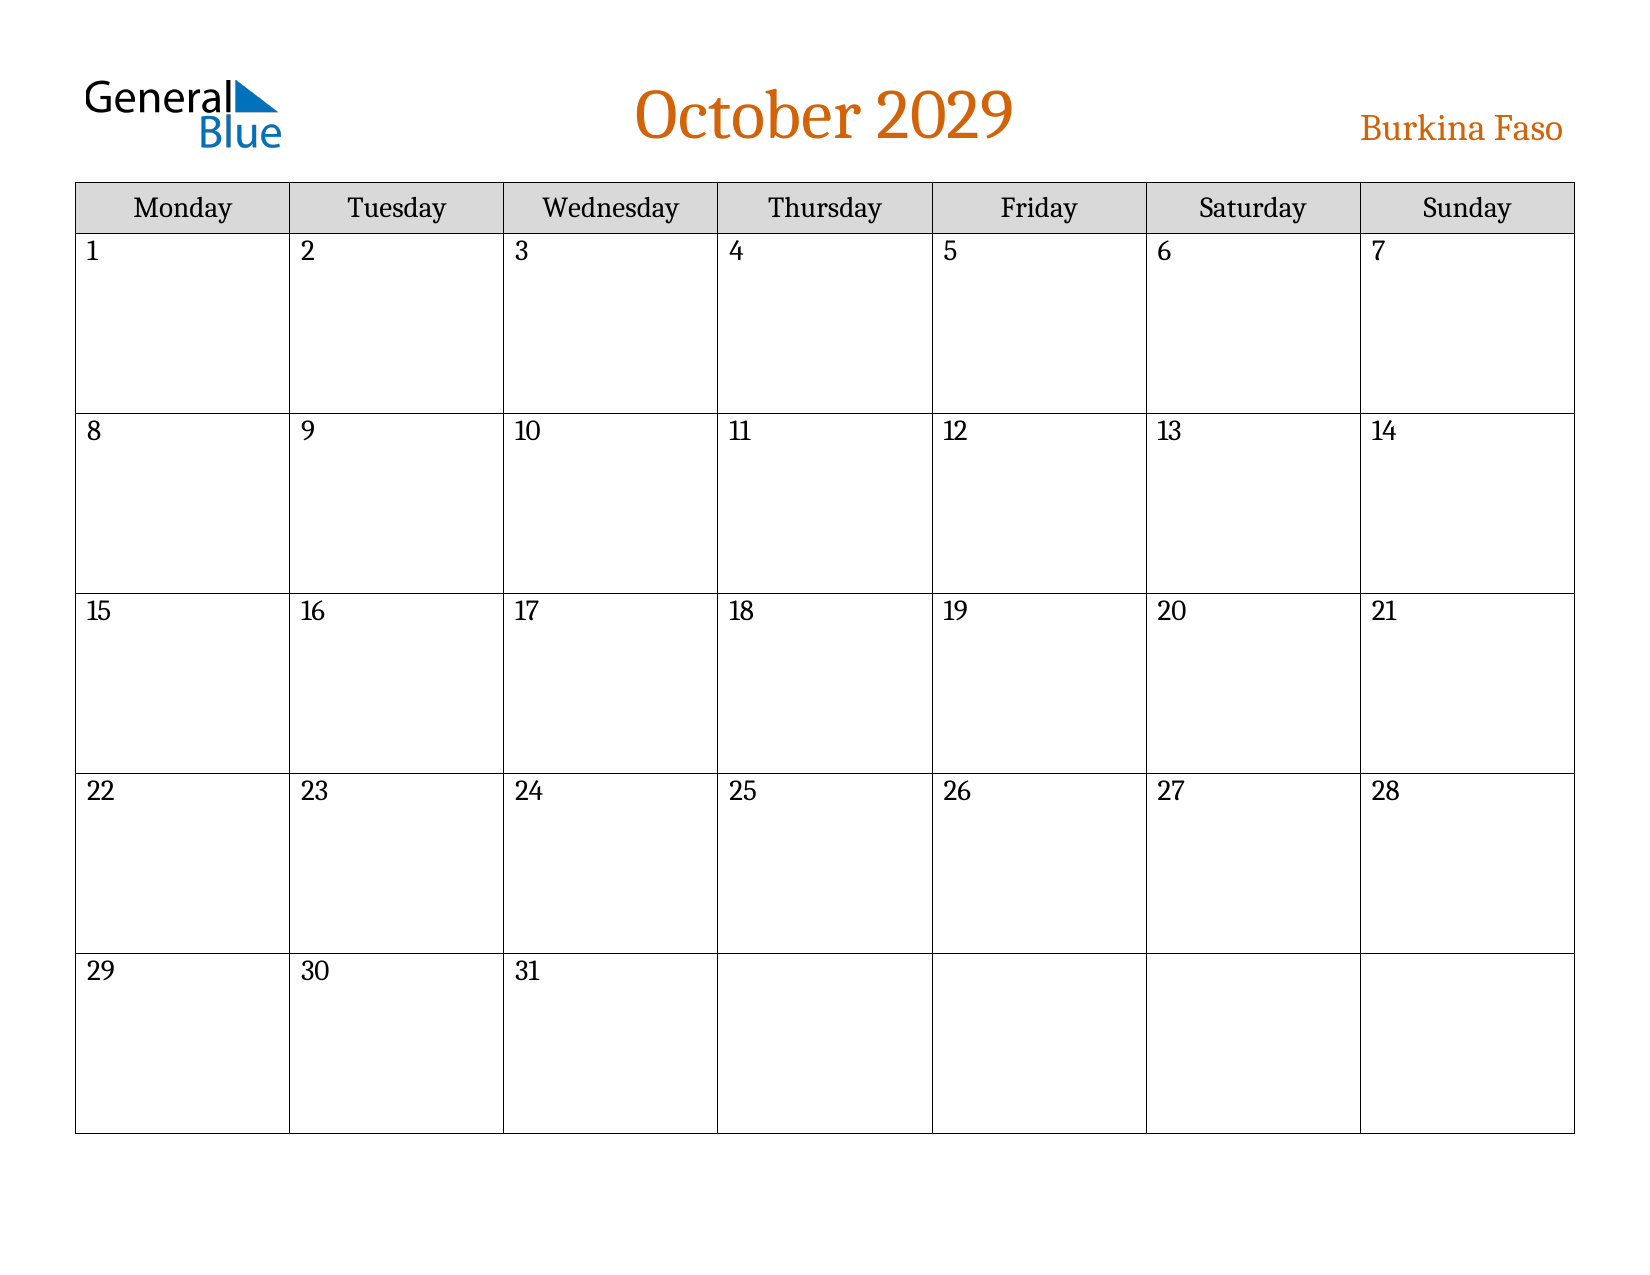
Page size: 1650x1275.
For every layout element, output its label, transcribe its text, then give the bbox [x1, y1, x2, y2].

table_cell 3 [504, 234, 717, 270]
table_cell 1 [76, 234, 289, 270]
table_cell [504, 630, 717, 773]
table_cell [718, 630, 932, 773]
table_cell 16 [290, 594, 503, 630]
table_cell [76, 990, 289, 1133]
table_cell [504, 810, 717, 953]
picture [86, 80, 281, 148]
table_cell Sunday [1361, 183, 1574, 233]
table_cell [1361, 270, 1574, 413]
table_cell Wednesday [504, 183, 717, 233]
table_cell [718, 954, 932, 990]
table_cell [1147, 630, 1360, 773]
table_header Burkina Faso [1146, 75, 1574, 182]
table_cell [933, 630, 1146, 773]
table_cell [1361, 990, 1574, 1133]
table_cell 9 [290, 414, 503, 450]
table_cell 5 [933, 234, 1146, 270]
table_cell Friday [933, 183, 1146, 233]
table_cell [1147, 954, 1360, 990]
table_cell 17 [504, 594, 717, 630]
table_cell [1147, 990, 1360, 1133]
table_cell 8 [76, 414, 289, 450]
table_cell [718, 810, 932, 953]
table_cell [504, 270, 717, 413]
table_cell [933, 954, 1146, 990]
table_cell [718, 270, 932, 413]
table_cell 24 [504, 774, 717, 810]
table_cell [933, 270, 1146, 413]
table_cell 28 [1361, 774, 1574, 810]
table_cell [290, 810, 503, 953]
table_cell [290, 270, 503, 413]
table_cell Monday [76, 183, 289, 233]
table_cell 10 [504, 414, 717, 450]
table_cell 25 [718, 774, 932, 810]
table_cell Tuesday [290, 183, 503, 233]
table_cell 22 [76, 774, 289, 810]
table_cell 6 [1147, 234, 1360, 270]
table_cell 14 [1361, 414, 1574, 450]
table_cell [1361, 450, 1574, 593]
table_cell 15 [76, 594, 289, 630]
table_cell [1147, 810, 1360, 953]
table_cell Saturday [1147, 183, 1360, 233]
table_cell [1147, 450, 1360, 593]
table_cell 12 [933, 414, 1146, 450]
table_cell [933, 810, 1146, 953]
table_cell [1147, 270, 1360, 413]
table_cell [76, 270, 289, 413]
table_cell 26 [933, 774, 1146, 810]
table_cell [504, 450, 717, 593]
table_cell [504, 990, 717, 1133]
table_cell [290, 990, 503, 1133]
table_cell 23 [290, 774, 503, 810]
table_cell 7 [1361, 234, 1574, 270]
table_cell 19 [933, 594, 1146, 630]
table_cell [76, 630, 289, 773]
table_cell 20 [1147, 594, 1360, 630]
table_cell 18 [718, 594, 932, 630]
table_cell 31 [504, 954, 717, 990]
table_cell 13 [1147, 414, 1360, 450]
table_cell [1361, 630, 1574, 773]
table_cell 4 [718, 234, 932, 270]
table_cell [76, 810, 289, 953]
table_cell 11 [718, 414, 932, 450]
table_cell 27 [1147, 774, 1360, 810]
table_header [76, 75, 503, 182]
table_header October 2029 [504, 75, 1146, 182]
table_cell [290, 450, 503, 593]
table_cell Thursday [718, 183, 932, 233]
table_cell [718, 990, 932, 1133]
table_cell [290, 630, 503, 773]
table_cell [933, 450, 1146, 593]
table_cell [933, 990, 1146, 1133]
table_cell 2 [290, 234, 503, 270]
table_cell [1361, 810, 1574, 953]
table_cell [718, 450, 932, 593]
table_cell [1361, 954, 1574, 990]
table_cell [76, 450, 289, 593]
table_cell 29 [76, 954, 289, 990]
table_cell 21 [1361, 594, 1574, 630]
table_cell 30 [290, 954, 503, 990]
